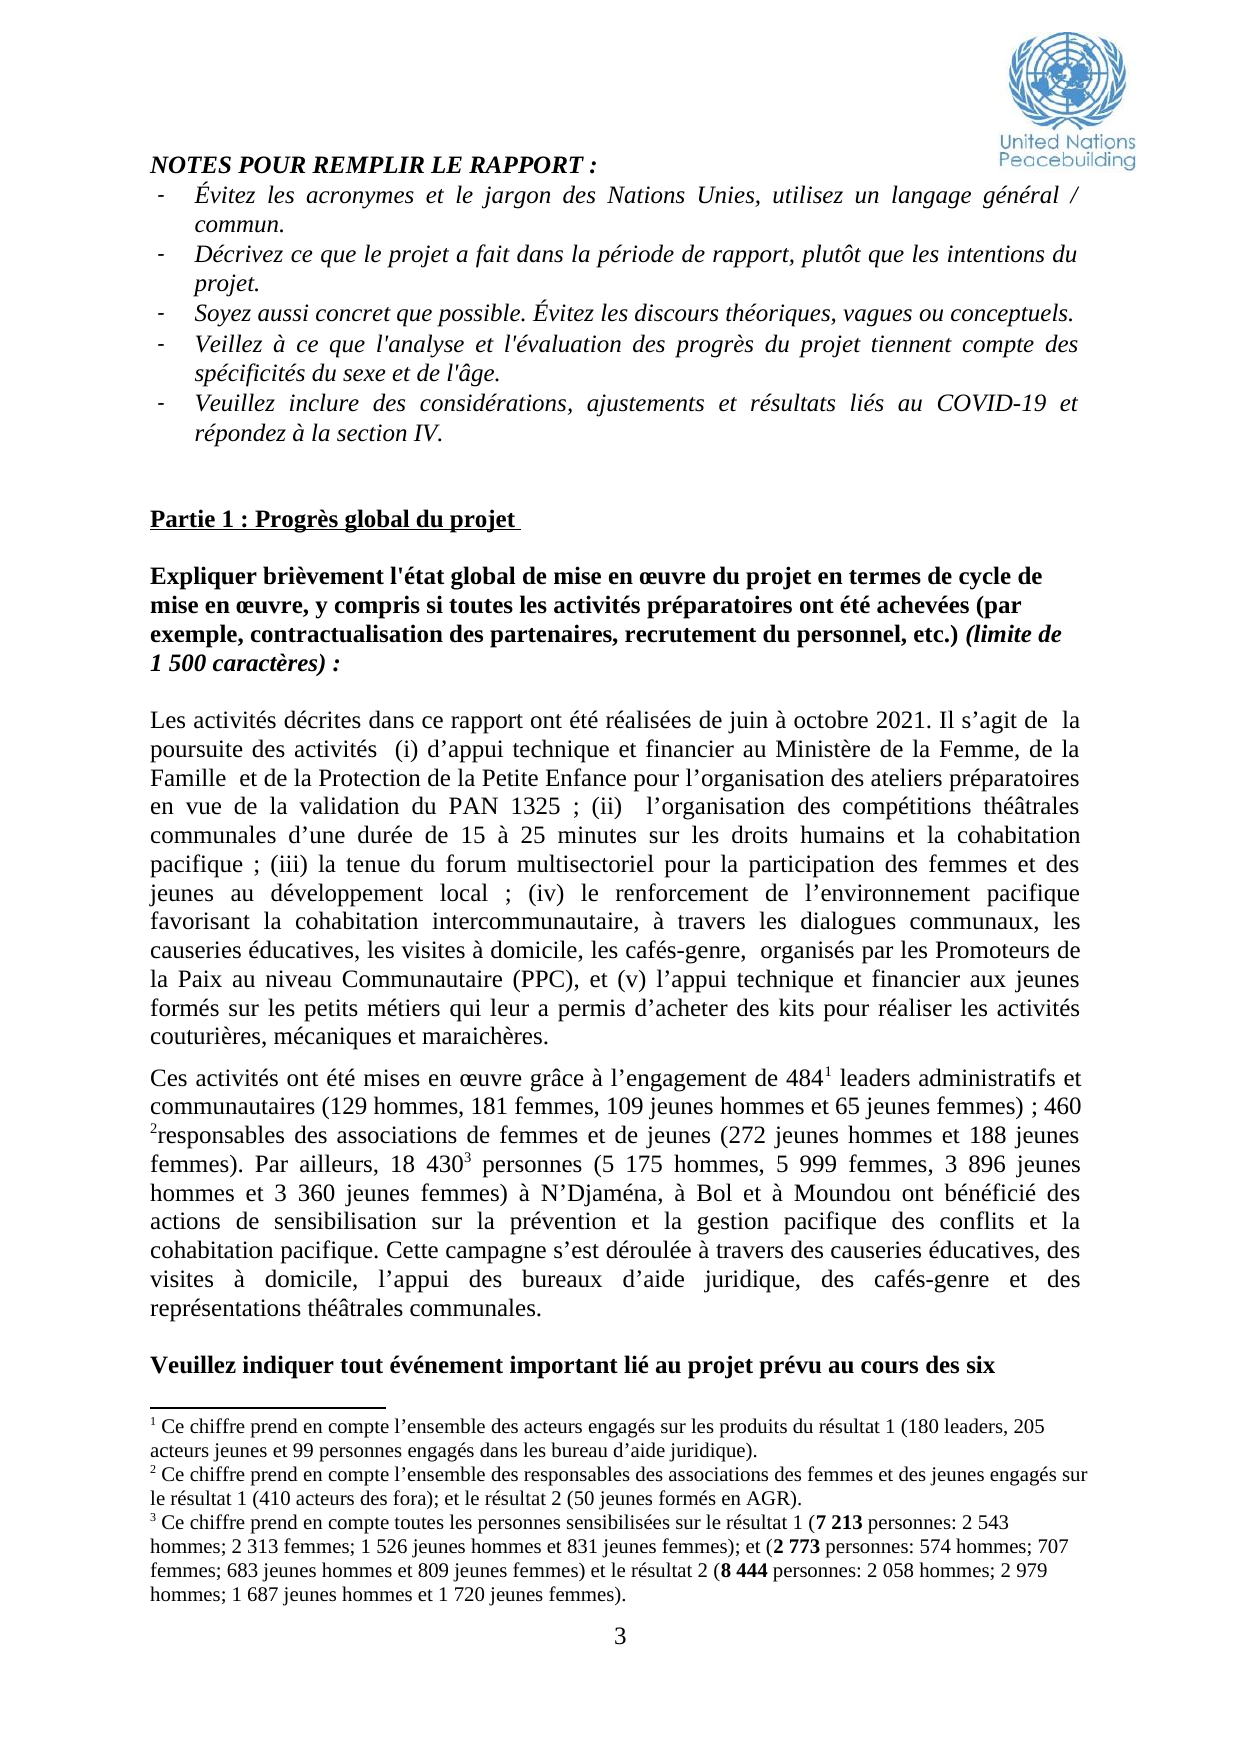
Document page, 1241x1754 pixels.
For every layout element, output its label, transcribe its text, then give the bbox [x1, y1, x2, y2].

list Évitez les acronymes et le jargon des Nations Unies, utilisez un langage général / commun. [157, 179, 1081, 238]
list Veillez à ce que l'analyse et l'évaluation des progrès du projet tiennent compte des spécificités du sexe et de l'âge. [157, 328, 1081, 387]
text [150, 1350, 1081, 1379]
text NOTES POUR REMPLIR LE RAPPORT : [150, 150, 1081, 179]
list Soyez aussi concret que possible. Évitez les discours théoriques, vagues ou conceptuels. [157, 297, 1081, 328]
text Expliquer brièvement l'état global de mise en œuvre du projet en termes de cycle de mise en œuvre, y compris si toutes les activités préparatoires ont été achevées (par exemple, contractualisation des partenaires, recrutement du personnel, etc.) (limite de 1 500 caractères) : [150, 561, 1081, 676]
text Les activités décrites dans ce rapport ont été réalisées de juin à octobre 2021. Il s’agit de la poursuite des activités (i) d’appui technique et financier au Ministère de la Femme, de la Famille et de la Protection de la Petite Enfance pour l’organisation des ateliers préparatoires en vue de la validation du PAN 1325 ; (ii) l’organisation des compétitions théâtrales communales d’une durée de 15 à 25 minutes sur les droits humains et la cohabitation pacifique ; (iii) la tenue du forum multisectoriel pour la participation des femmes et des jeunes au développement local ; (iv) le renforcement de l’environnement pacifique favorisant la cohabitation intercommunautaire, à travers les dialogues communaux, les causeries éducatives, les visites à domicile, les cafés-genre, organisés par les Promoteurs de la Paix au niveau Communautaire (PPC), et (v) l’appui technique et financier aux jeunes formés sur les petits métiers qui leur a permis d’acheter des kits pour réaliser les activités couturières, mécaniques et maraichères. [150, 705, 1081, 1050]
list Décrivez ce que le projet a fait dans la période de rapport, plutôt que les intentions du projet. [157, 238, 1081, 297]
picture [997, 32, 1137, 173]
text Ces activités ont été mises en œuvre grâce à l’engagement de 484 leaders administratifs et communautaires (129 hommes, 181 femmes, 109 jeunes hommes et 65 jeunes femmes) ; 460 responsables des associations de femmes et de jeunes (272 jeunes hommes et 188 jeunes femmes). Par ailleurs, 18 430 personnes (5 175 hommes, 5 999 femmes, 3 896 jeunes hommes et 3 360 jeunes femmes) à N’Djaména, à Bol et à Moundou ont bénéficié des actions de sensibilisation sur la prévention et la gestion pacifique des conflits et la cohabitation pacifique. Cette campagne s’est déroulée à travers des causeries éducatives, des visites à domicile, l’appui des bureaux d’aide juridique, des cafés-genre et des représentations théâtrales communales. [150, 1063, 1081, 1321]
text Partie 1 : Progrès global du projet [150, 504, 1081, 533]
list Veuillez inclure des considérations, ajustements et résultats liés au COVID-19 et répondez à la section IV. [157, 387, 1081, 446]
